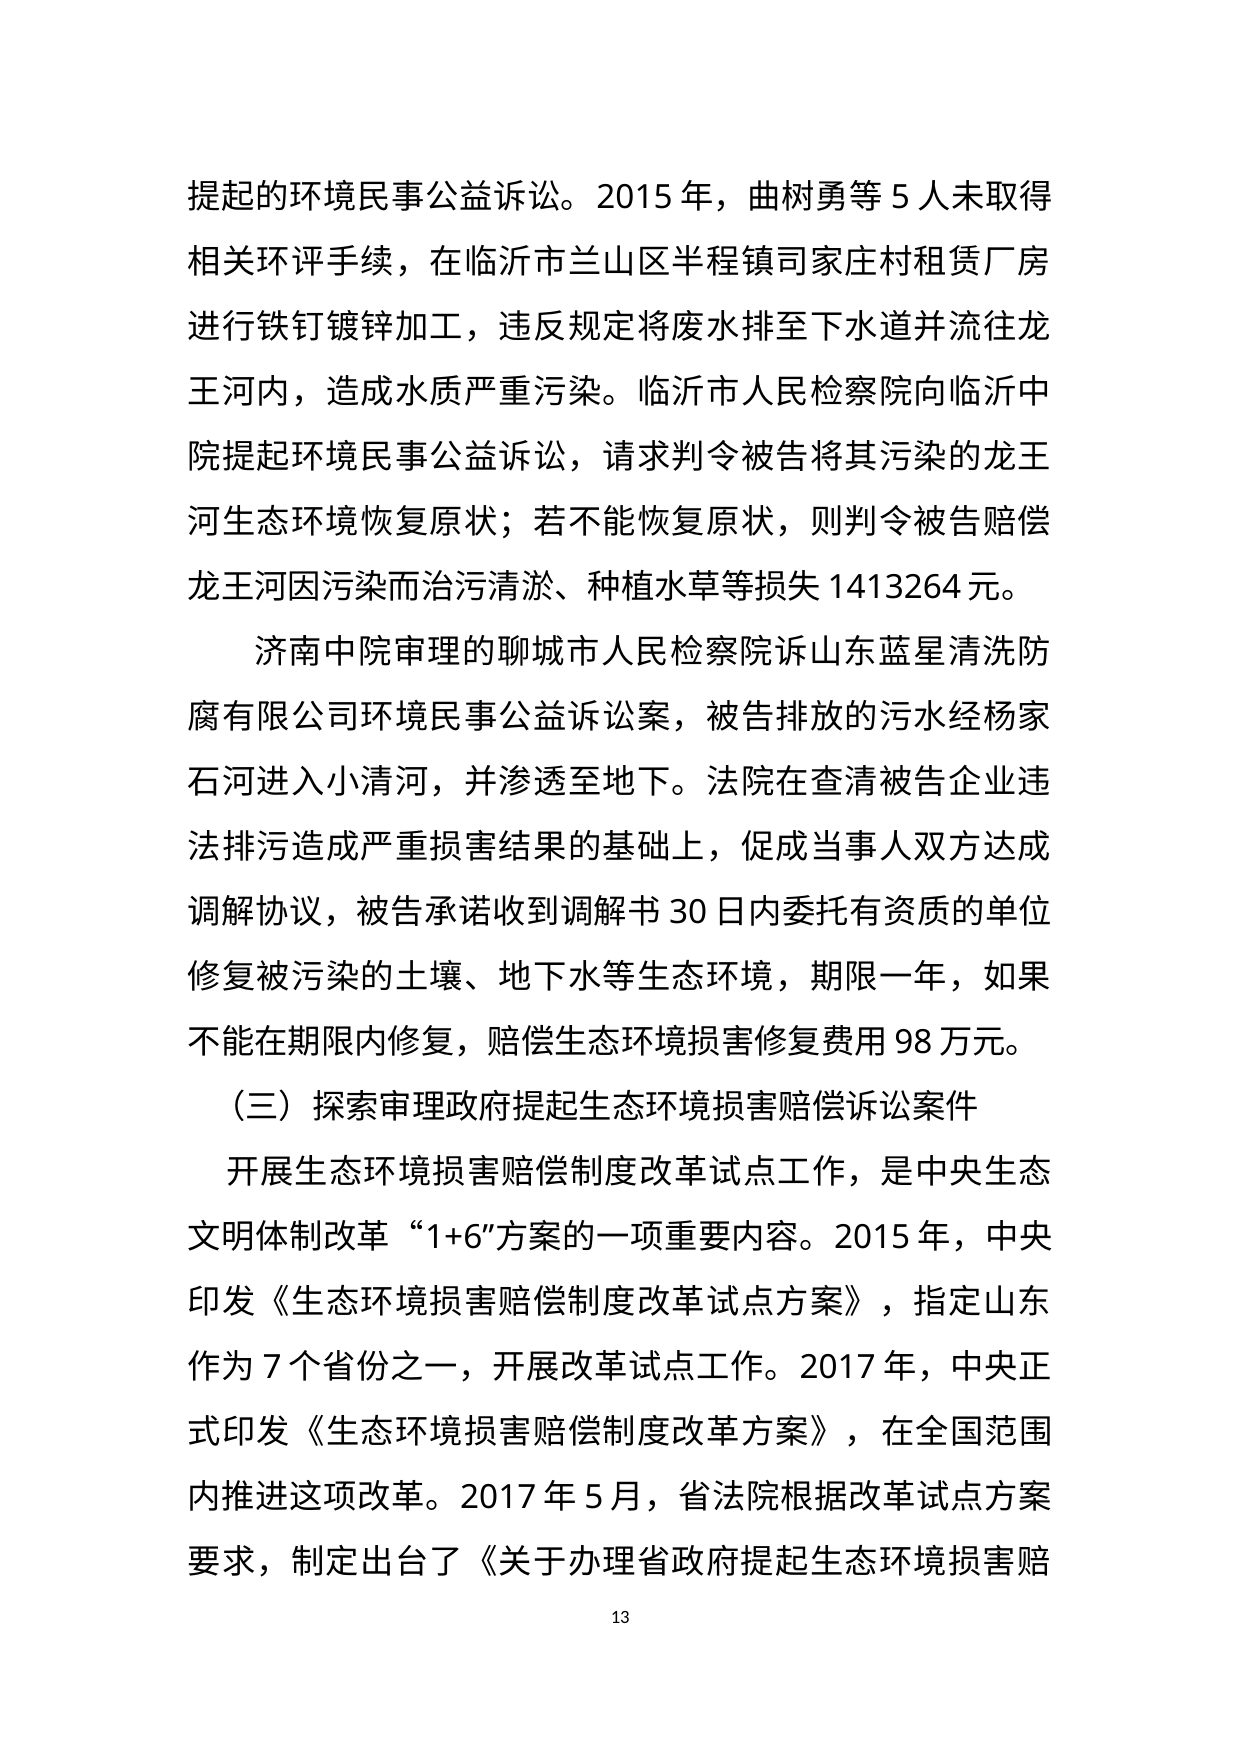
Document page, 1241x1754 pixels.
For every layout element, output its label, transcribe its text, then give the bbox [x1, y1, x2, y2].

text （三）探索审理政府提起生态环境损害赔偿诉讼案件 [187, 1072, 1053, 1137]
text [187, 1137, 1053, 1592]
text 济南中院审理的聊城市人民检察院诉山东蓝星清洗防腐有限公司环境民事公益诉讼案，被告排放的污水经杨家石河进入小清河，并渗透至地下。法院在查清被告企业违法排污造成严重损害结果的基础上，促成当事人双方达成调解协议，被告承诺收到调解书30日内委托有资质的单位修复被污染的土壤、地下水等生态环境，期限一年，如果不能在期限内修复，赔偿生态环境损害修复费用98万元。 [187, 617, 1053, 1072]
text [187, 162, 1053, 617]
